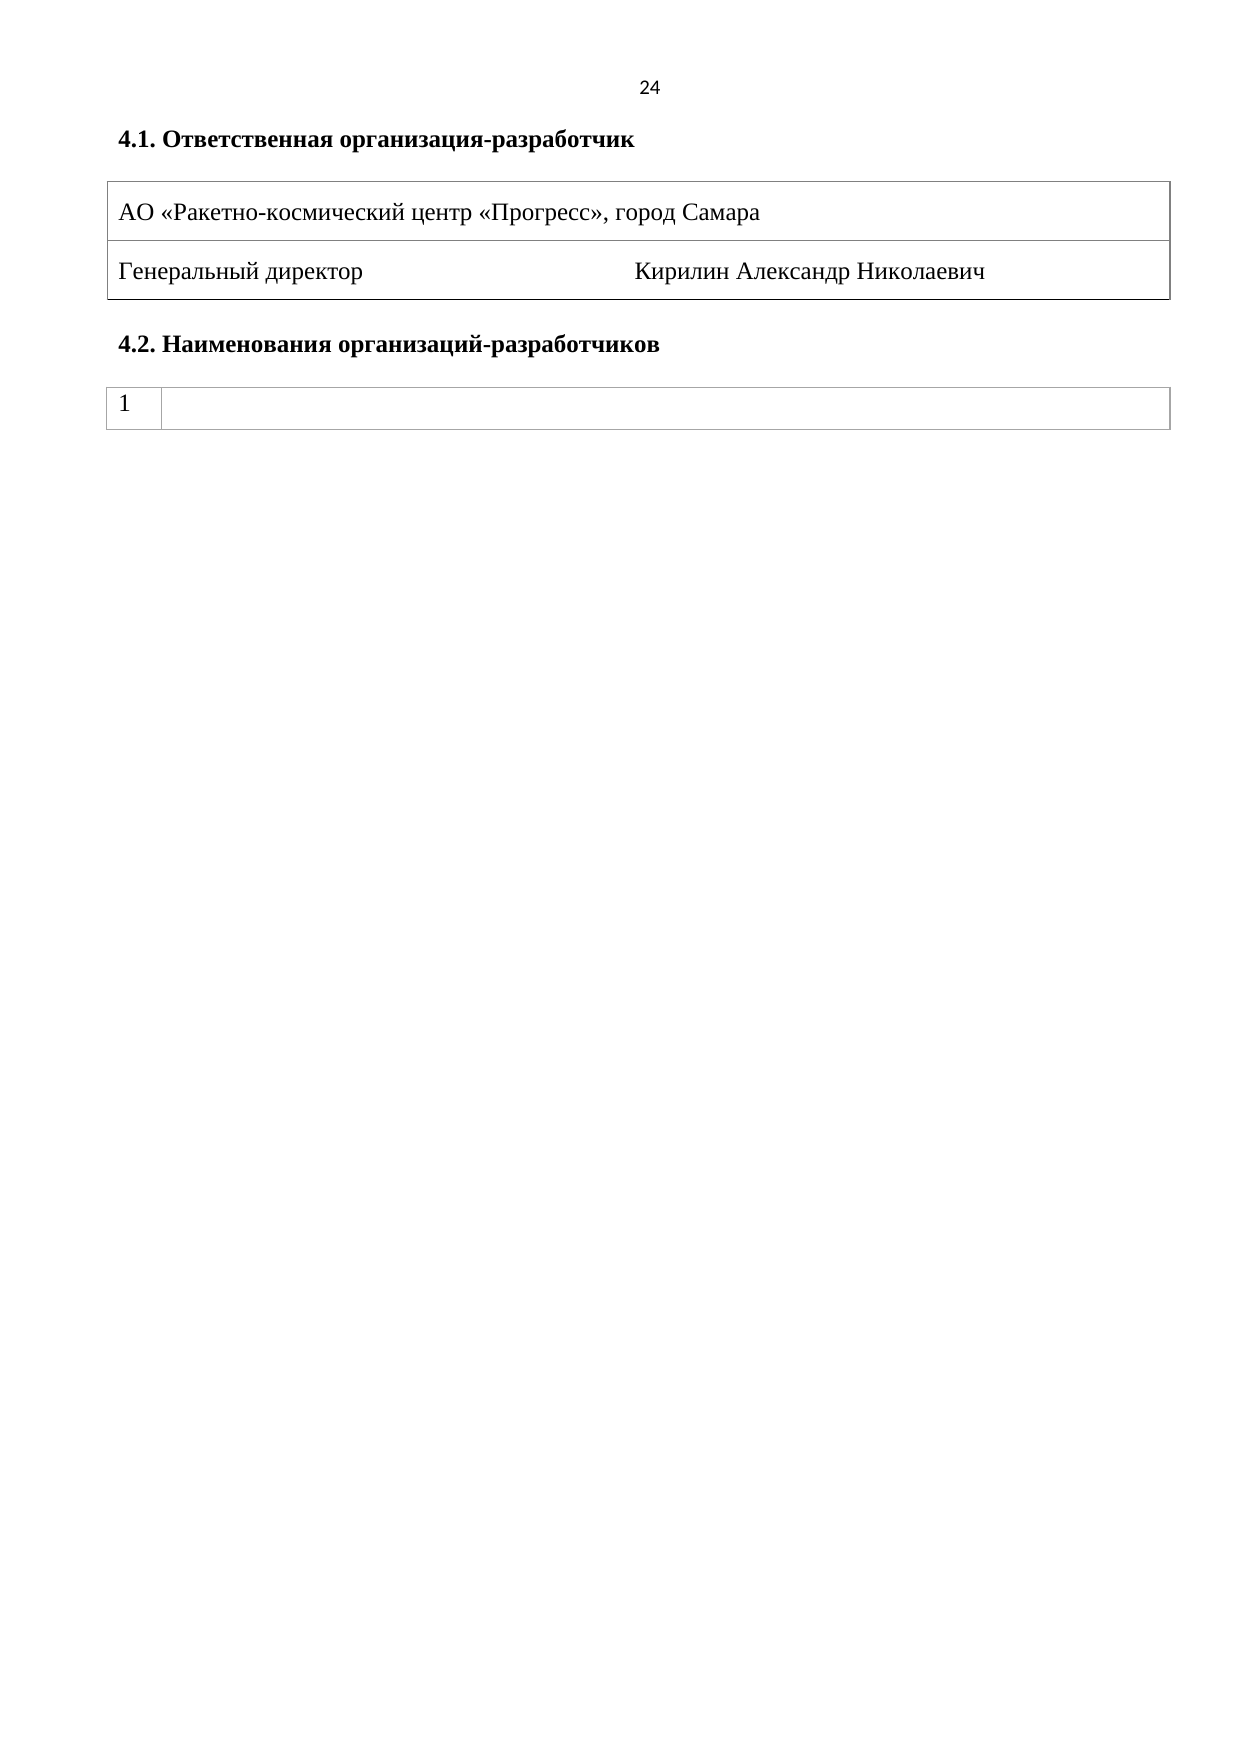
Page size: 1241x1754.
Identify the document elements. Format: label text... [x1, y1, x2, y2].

table_header 1 [107, 388, 161, 429]
subtitle 4.1. Ответственная организация-разработчик [118, 124, 1181, 152]
table_header АО «Ракетно-космический центр «Прогресс», город Самара [108, 182, 1169, 240]
text 4.2. Наименования организаций-разработчиков [118, 329, 1181, 358]
table_cell Генеральный директор Кирилин Александр Николаевич [108, 241, 1169, 299]
table_header [162, 388, 1169, 429]
